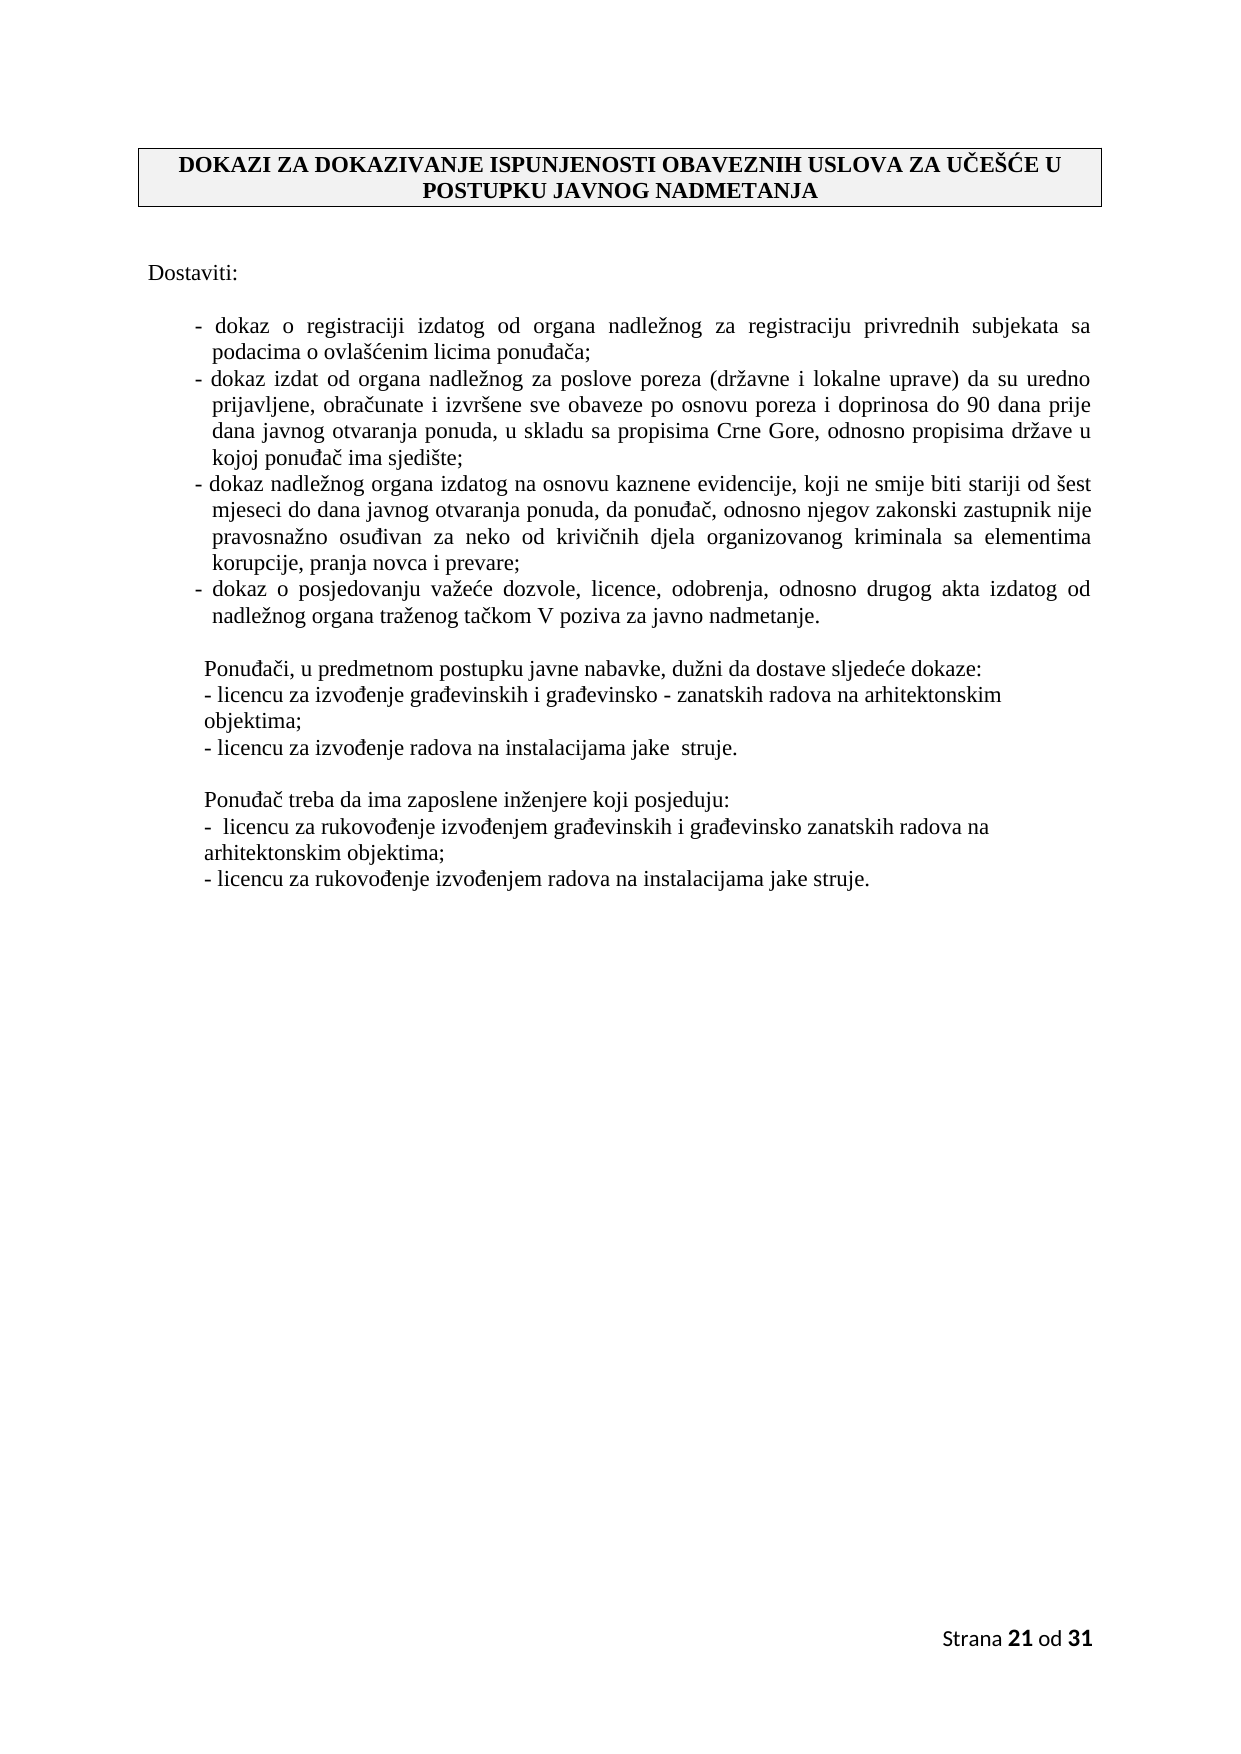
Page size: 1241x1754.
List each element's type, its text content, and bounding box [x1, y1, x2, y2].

text - dokaz o posjedovanju važeće dozvole, licence, odobrenja, odnosno drugog akta izdatog od nadležnog organa traženog tačkom V poziva za javno nadmetanje. [194, 576, 1093, 628]
text Dostaviti: [148, 259, 1093, 286]
subtitle DOKAZI ZA DOKAZIVANJE ISPUNJENOSTI OBAVEZNIH USLOVA ZA UČEŠĆE U POSTUPKU JAVNOG NADMETANJA [139, 149, 1101, 206]
text - dokaz o registraciji izdatog od organa nadležnog za registraciju privrednih subjekata sa podacima o ovlašćenim licima ponuđača; [194, 312, 1093, 365]
text Ponuđači, u predmetnom postupku javne nabavke, dužni da dostave sljedeće dokaze: - licencu za izvođenje građevinskih i građevinsko - zanatskih radova na arhitektonskim objektima; - licencu za izvođenje radova na instalacijama jake struje. Ponuđač treba da ima zaposlene inženjere koji posjeduju: - licencu za rukovođenje izvođenjem građevinskih i građevinsko zanatskih radova na arhitektonskim objektima; - licencu za rukovođenje izvođenjem radova na instalacijama jake struje. [204, 654, 1093, 892]
text - dokaz nadležnog organa izdatog na osnovu kaznene evidencije, koji ne smije biti stariji od šest mjeseci do dana javnog otvaranja ponuda, da ponuđač, odnosno njegov zakonski zastupnik nije pravosnažno osuđivan za neko od krivičnih djela organizovanog kriminala sa elementima korupcije, pranja novca i prevare; [194, 470, 1093, 576]
text - dokaz izdat od organa nadležnog za poslove poreza (državne i lokalne uprave) da su uredno prijavljene, obračunate i izvršene sve obaveze po osnovu poreza i doprinosa do 90 dana prije dana javnog otvaranja ponuda, u skladu sa propisima Crne Gore, odnosno propisima države u kojoj ponuđač ima sjedište; [194, 365, 1093, 470]
